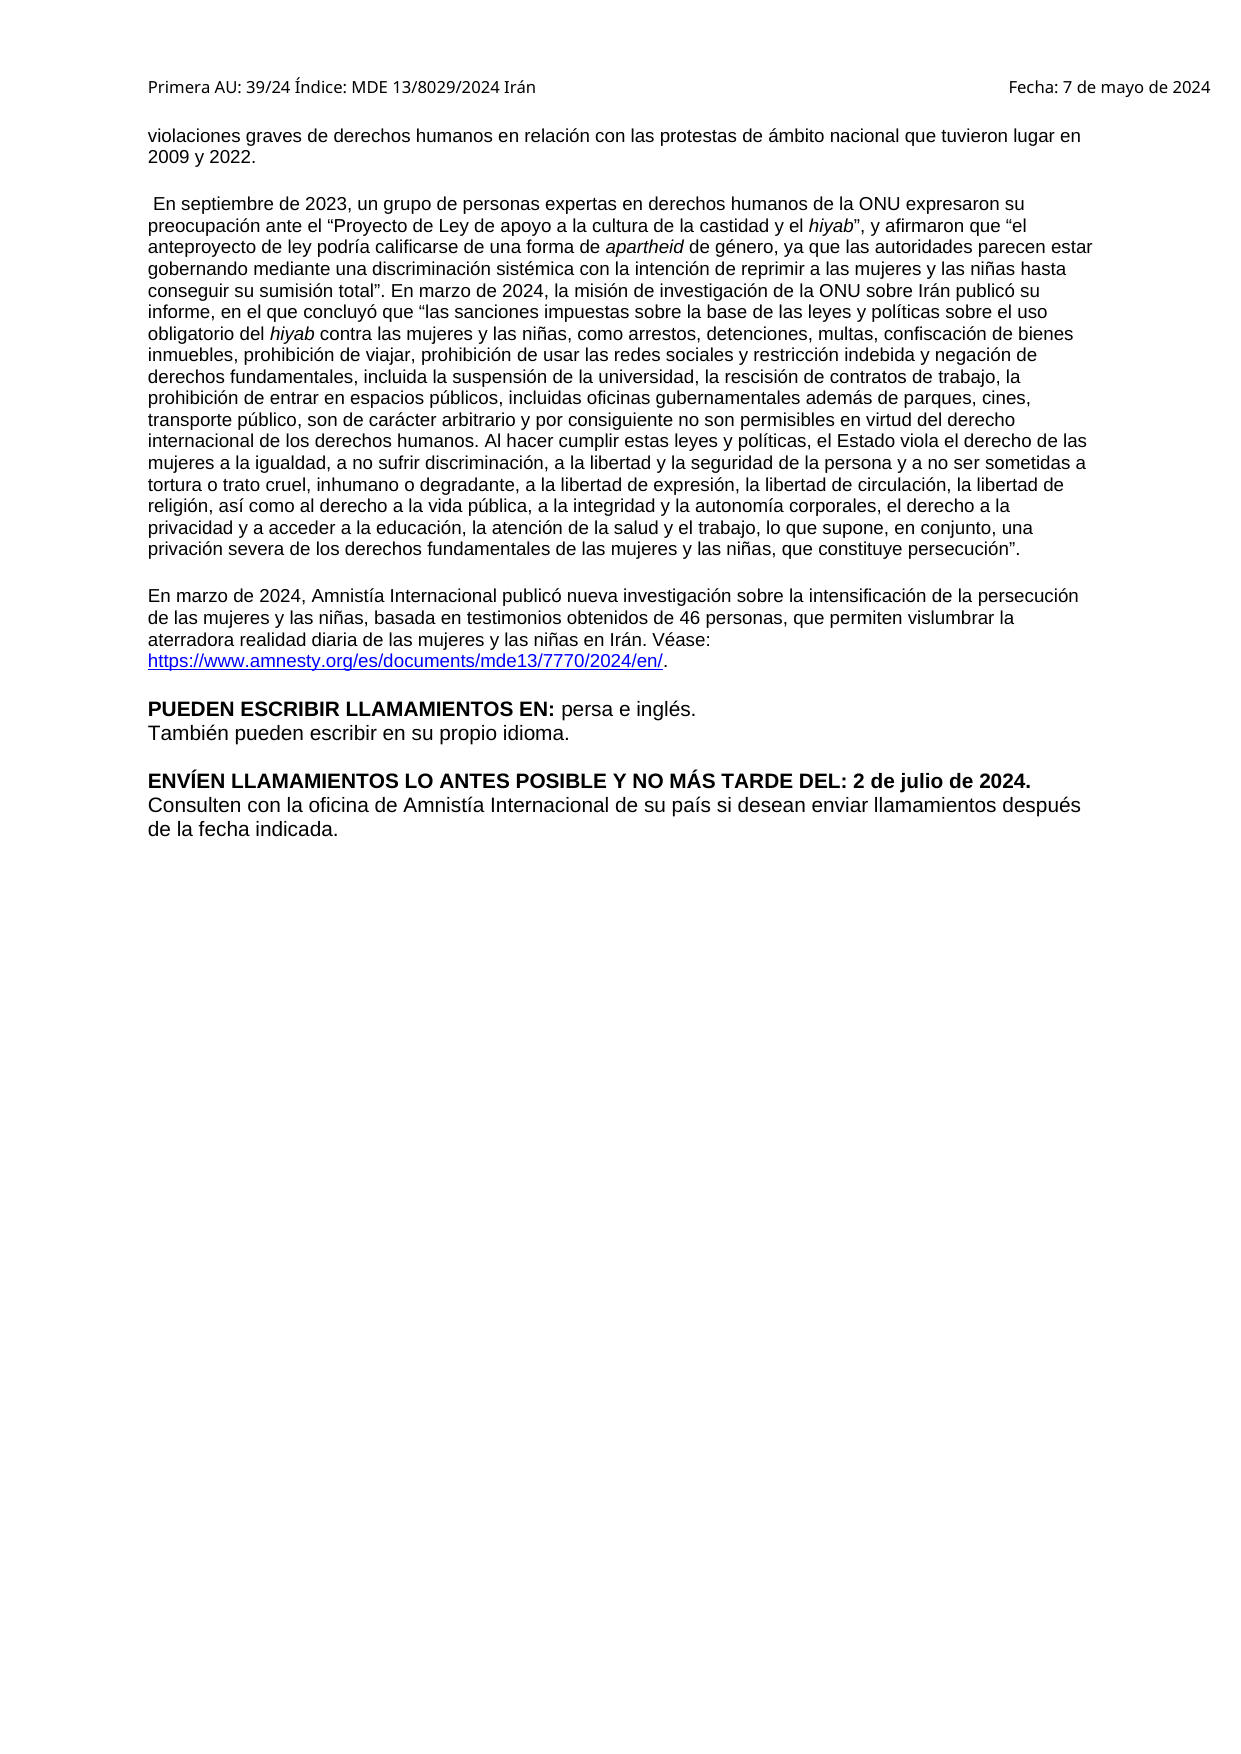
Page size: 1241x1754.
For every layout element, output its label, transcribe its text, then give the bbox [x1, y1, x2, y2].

text En septiembre de 2023, un grupo de personas expertas en derechos humanos de la ONU expresaron su preocupación ante el “Proyecto de Ley de apoyo a la cultura de la castidad y el hiyab”, y afirmaron que “el anteproyecto de ley podría calificarse de una forma de apartheid de género, ya que las autoridades parecen estar gobernando mediante una discriminación sistémica con la intención de reprimir a las mujeres y las niñas hasta conseguir su sumisión total”. En marzo de 2024, la misión de investigación de la ONU sobre Irán publicó su informe, en el que concluyó que “las sanciones impuestas sobre la base de las leyes y políticas sobre el uso obligatorio del hiyab contra las mujeres y las niñas, como arrestos, detenciones, multas, confiscación de bienes inmuebles, prohibición de viajar, prohibición de usar las redes sociales y restricción indebida y negación de derechos fundamentales, incluida la suspensión de la universidad, la rescisión de contratos de trabajo, la prohibición de entrar en espacios públicos, incluidas oficinas gubernamentales además de parques, cines, transporte público, son de carácter arbitrario y por consiguiente no son permisibles en virtud del derecho internacional de los derechos humanos. Al hacer cumplir estas leyes y políticas, el Estado viola el derecho de las mujeres a la igualdad, a no sufrir discriminación, a la libertad y la seguridad de la persona y a no ser sometidas a tortura o trato cruel, inhumano o degradante, a la libertad de expresión, la libertad de circulación, la libertad de religión, así como al derecho a la vida pública, a la integridad y la autonomía corporales, el derecho a la privacidad y a acceder a la educación, la atención de la salud y el trabajo, lo que supone, en conjunto, una privación severa de los derechos fundamentales de las mujeres y las niñas, que constituye persecución”. [148, 193, 1098, 560]
text ENVÍEN LLAMAMIENTOS LO ANTES POSIBLE Y NO MÁS TARDE DEL: 2 de julio de 2024. [148, 769, 1098, 793]
text También pueden escribir en su propio idioma. [148, 721, 1098, 745]
text En marzo de 2024, Amnistía Internacional publicó nueva investigación sobre la intensificación de la persecución de las mujeres y las niñas, basada en testimonios obtenidos de 46 personas, que permiten vislumbrar la aterradora realidad diaria de las mujeres y las niñas en Irán. Véase: https://www.amnesty.org/es/documents/mde13/7770/2024/en/. [148, 585, 1098, 672]
text Consulten con la oficina de Amnistía Internacional de su país si desean enviar llamamientos después de la fecha indicada. [148, 793, 1098, 841]
text PUEDEN ESCRIBIR LLAMAMIENTOS EN: persa e inglés. [148, 697, 1098, 721]
